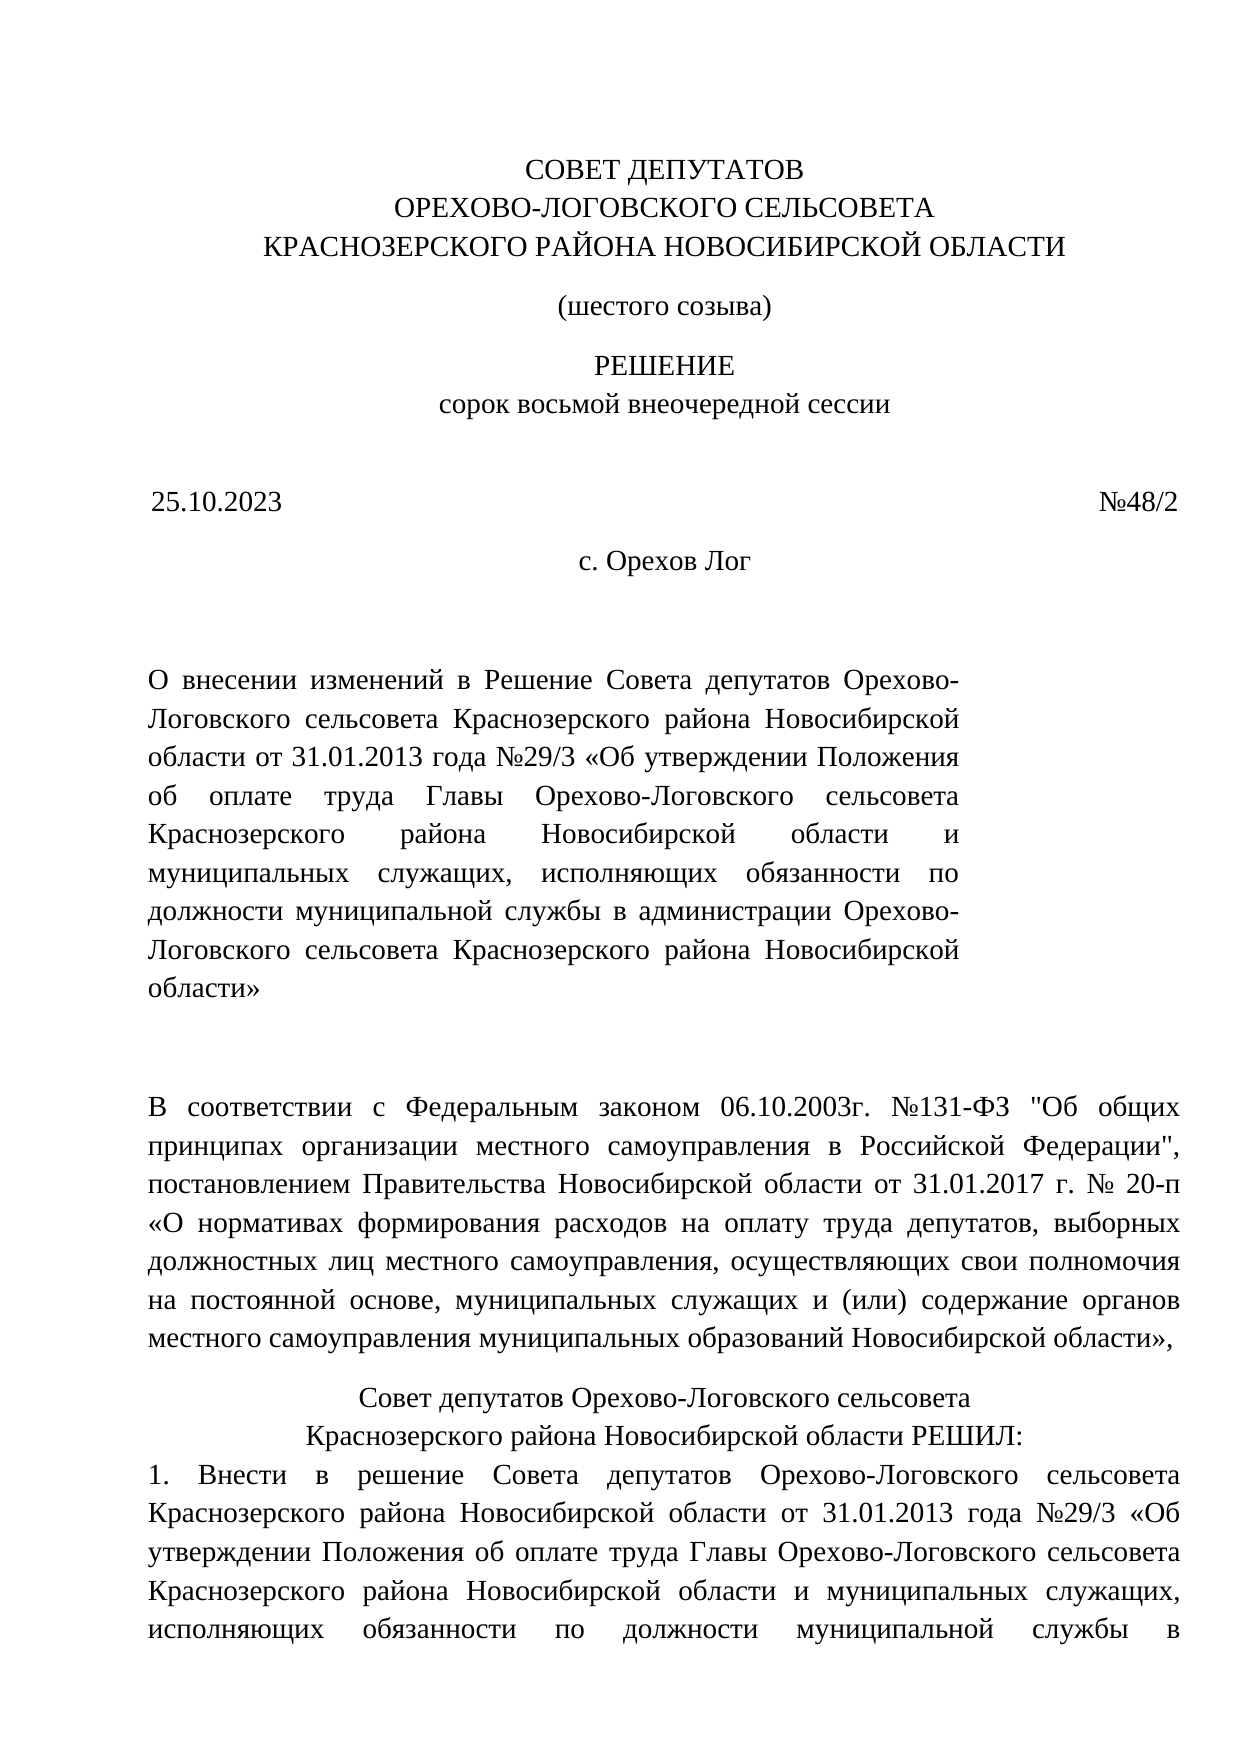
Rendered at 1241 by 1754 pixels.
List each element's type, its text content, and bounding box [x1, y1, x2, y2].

subtitle ОРЕХОВО-ЛОГОВСКОГО СЕЛЬСОВЕТА [148, 190, 1181, 224]
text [148, 1457, 1181, 1645]
text О внесении изменений в Решение Совета депутатов Орехово-Логовского сельсовета Краснозерского района Новосибирской области от 31.01.2013 года №29/3 «Об утверждении Положения об оплате труда Главы Орехово-Логовского сельсовета Краснозерского района Новосибирской области и муниципальных служащих, исполняющих обязанности по должности муниципальной службы в администрации Орехово-Логовского сельсовета Краснозерского района Новосибирской области» [148, 662, 960, 1004]
text (шестого созыва) [148, 288, 1181, 322]
text Совет депутатов Орехово-Логовского сельсовета [148, 1380, 1181, 1413]
text Краснозерского района Новосибирской области РЕШИЛ: [148, 1418, 1181, 1452]
text с. Орехов Лог [148, 543, 1181, 577]
text КРАСНОЗЕРСКОГО РАЙОНА НОВОСИБИРСКОЙ ОБЛАСТИ [148, 229, 1181, 262]
text 25.10.2023 №48/2 [148, 484, 1181, 518]
subtitle СОВЕТ ДЕПУТАТОВ [148, 152, 1181, 185]
subtitle сорок восьмой внеочередной сессии [148, 386, 1181, 420]
text В соответствии с Федеральным законом 06.10.2003г. №131-ФЗ "Об общих принципах организации местного самоуправления в Российской Федерации", постановлением Правительства Новосибирской области от 31.01.2017 г. № 20-п «О нормативах формирования расходов на оплату труда депутатов, выборных должностных лиц местного самоуправления, осуществляющих свои полномочия на постоянной основе, муниципальных служащих и (или) содержание органов местного самоуправления муниципальных образований Новосибирской области», [148, 1089, 1181, 1354]
subtitle РЕШЕНИЕ [148, 348, 1181, 381]
